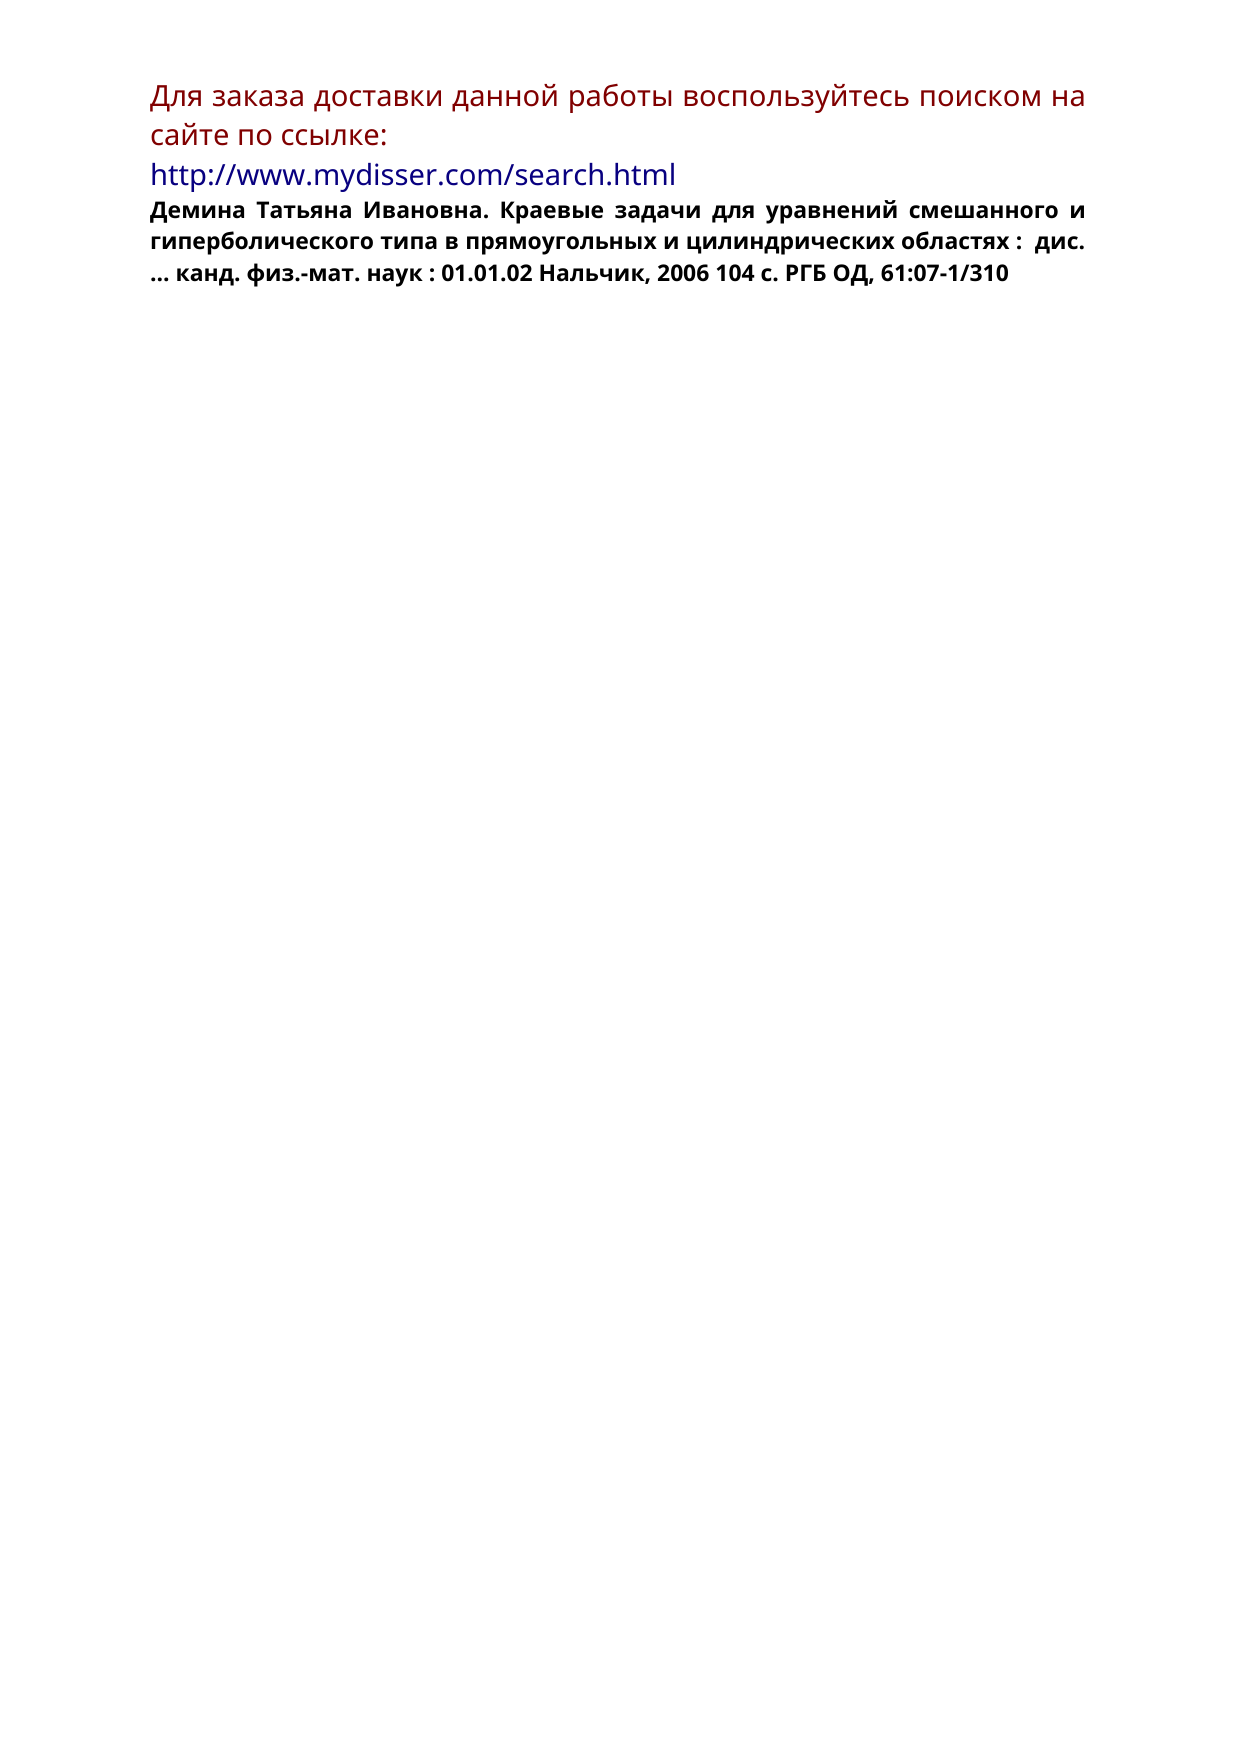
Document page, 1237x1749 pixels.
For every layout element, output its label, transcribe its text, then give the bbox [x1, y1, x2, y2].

text Демина Татьяна Ивановна. Краевые задачи для уравнений смешанного и гиперболического типа в прямоугольных и цилиндрических областях : дис. ... канд. физ.-мат. наук : 01.01.02 Нальчик, 2006 104 с. РГБ ОД, 61:07-1/310 [150, 194, 1086, 288]
